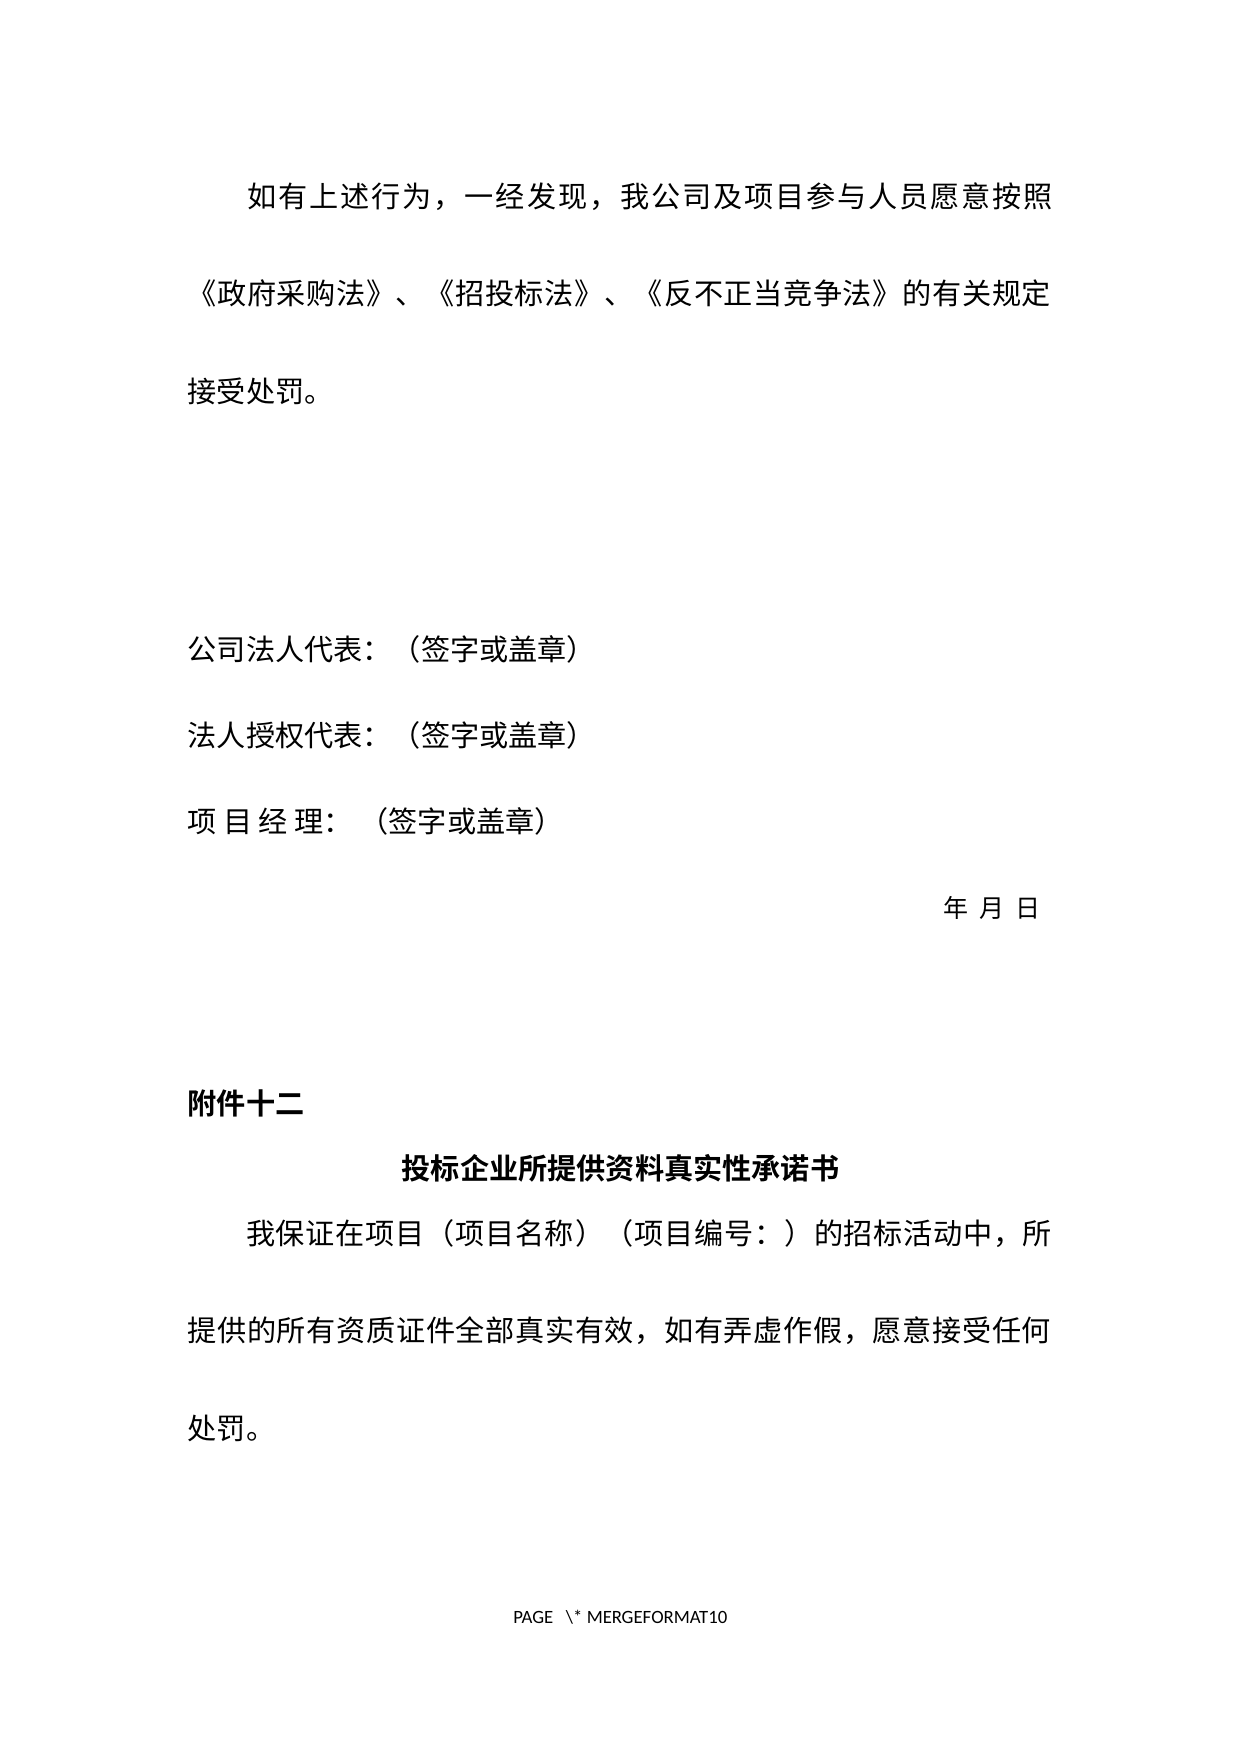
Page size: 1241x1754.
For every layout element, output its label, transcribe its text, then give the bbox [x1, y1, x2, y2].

text 公司法人代表：（签字或盖章） [187, 615, 1053, 680]
text 我保证在项目（项目名称）（项目编号：）的招标活动中，所提供的所有资质证件全部真实有效，如有弄虚作假，愿意接受任何处罚。 [187, 1199, 1053, 1459]
text 年 月 日 [187, 874, 1040, 939]
text 投标企业所提供资料真实性承诺书 [187, 1134, 1053, 1199]
text 附件十二 [187, 1069, 1053, 1134]
text 法人授权代表：（签字或盖章） [187, 702, 1053, 767]
text 项 目 经 理： （签字或盖章） [187, 788, 1053, 853]
text 如有上述行为，一经发现，我公司及项目参与人员愿意按照《政府采购法》、《招投标法》、《反不正当竞争法》的有关规定接受处罚。 [187, 162, 1053, 422]
